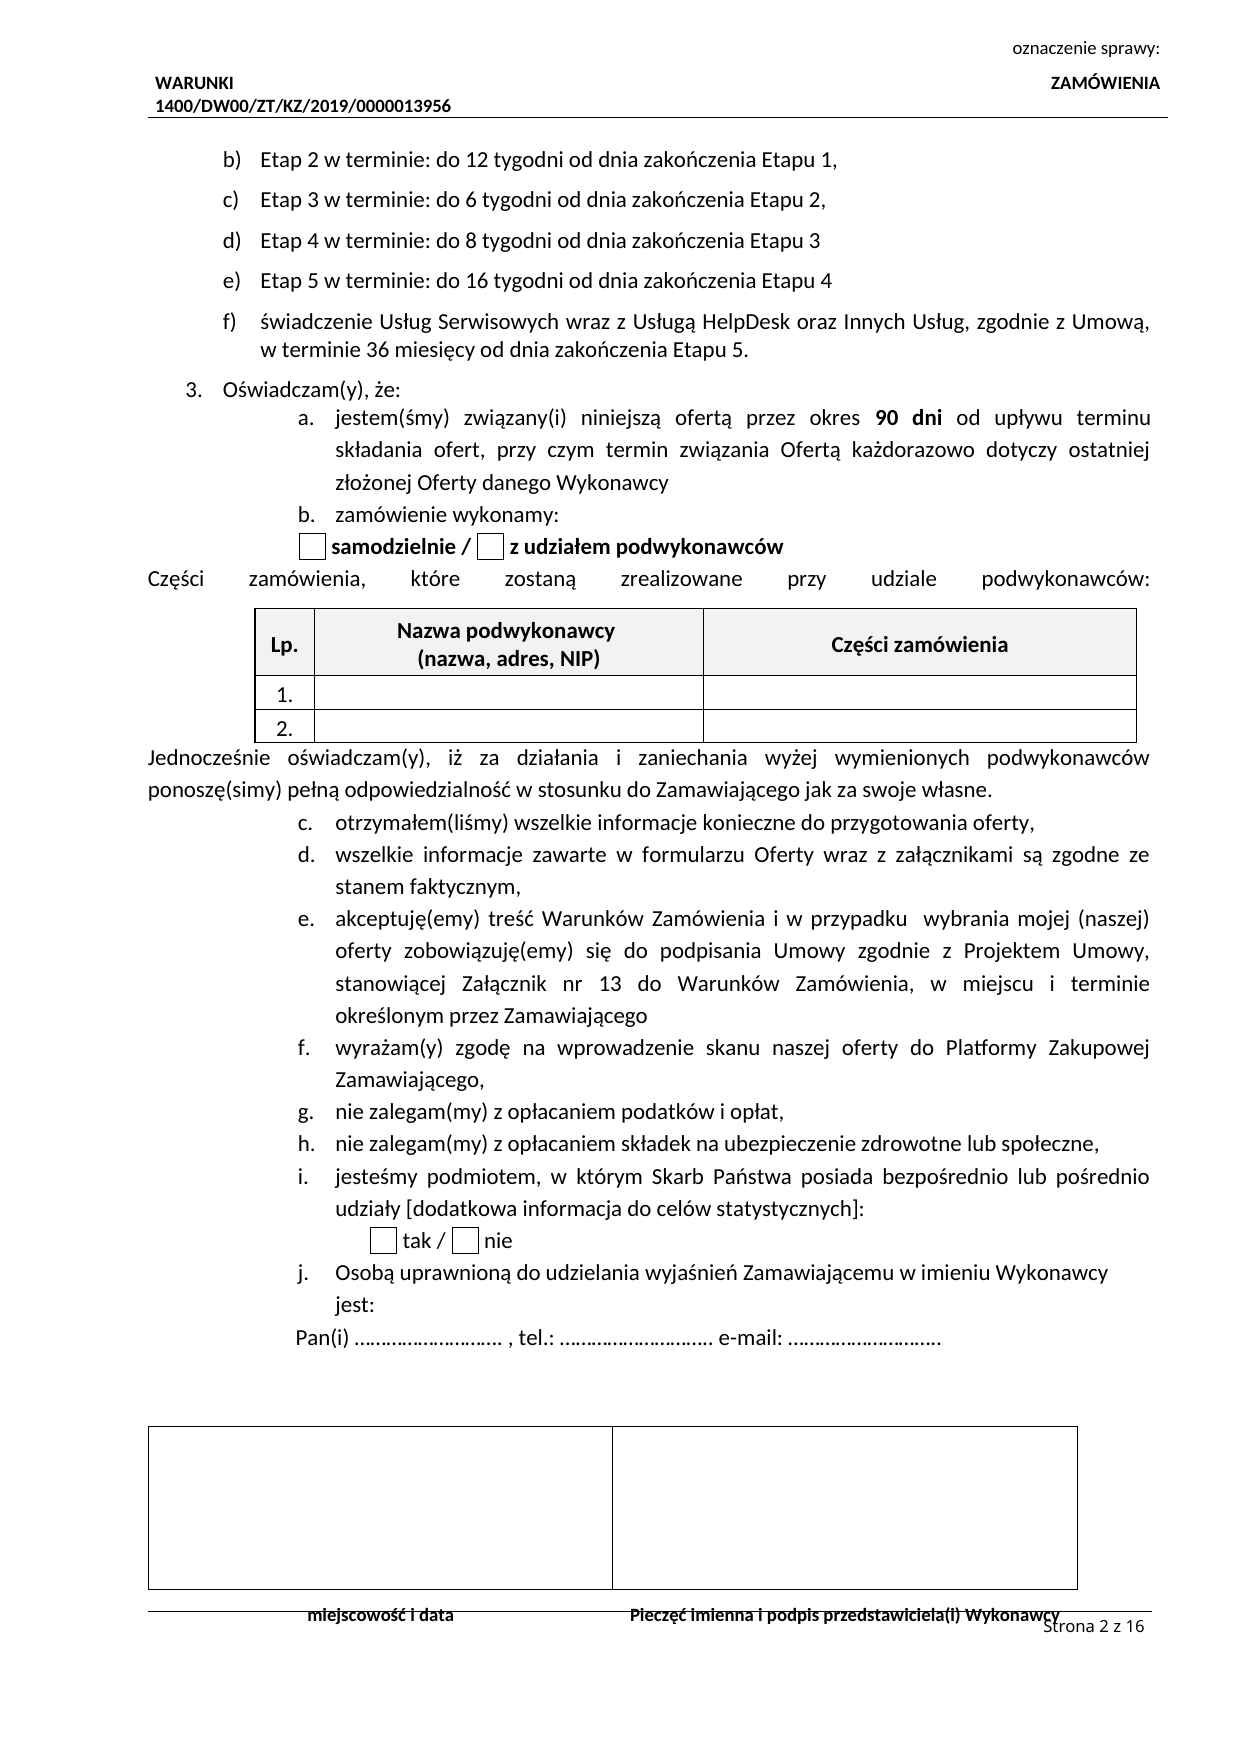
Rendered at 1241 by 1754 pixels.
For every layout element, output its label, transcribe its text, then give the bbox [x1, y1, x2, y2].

list Etap 3 w terminie: do 6 tygodni od dnia zakończenia Etapu 2, [223, 185, 1152, 213]
list Osobą uprawnioną do udzielania wyjaśnień Zamawiającemu w imieniu Wykonawcy jest: [298, 1258, 1152, 1318]
table_cell 2. [256, 710, 314, 742]
list samodzielnie / z udziałem podwykonawców [297, 532, 1152, 560]
table_cell Pieczęć imienna i podpis przedstawiciela(i) Wykonawcy [613, 1590, 1077, 1626]
list wszelkie informacje zawarte w formularzu Oferty wraz z załącznikami są zgodne ze stanem faktycznym, [298, 840, 1152, 900]
table_header [149, 1427, 612, 1589]
list Etap 2 w terminie: do 12 tygodni od dnia zakończenia Etapu 1, [223, 145, 1152, 173]
table_cell [315, 676, 703, 709]
table_cell [704, 710, 1136, 742]
list otrzymałem(liśmy) wszelkie informacje konieczne do przygotowania oferty, [298, 808, 1152, 836]
table_header Części zamówienia [704, 609, 1136, 675]
list jestem(śmy) związany(i) niniejszą ofertą przez okres 90 dni od upływu terminu składania ofert, przy czym termin związania Ofertą każdorazowo dotyczy ostatniej złożonej Oferty danego Wykonawcy [298, 403, 1152, 496]
list świadczenie Usług Serwisowych wraz z Usługą HelpDesk oraz Innych Usług, zgodnie z Umową, w terminie 36 miesięcy od dnia zakończenia Etapu 5. [223, 307, 1152, 363]
table_header [613, 1427, 1077, 1589]
list Etap 4 w terminie: do 8 tygodni od dnia zakończenia Etapu 3 [223, 226, 1152, 254]
list wyrażam(y) zgodę na wprowadzenie skanu naszej oferty do Platformy Zakupowej Zamawiającego, [298, 1033, 1152, 1093]
list Etap 5 w terminie: do 16 tygodni od dnia zakończenia Etapu 4 [223, 266, 1152, 294]
list jesteśmy podmiotem, w którym Skarb Państwa posiada bezpośrednio lub pośrednio udziały [dodatkowa informacja do celów statystycznych]: [298, 1162, 1152, 1222]
table_cell [704, 676, 1136, 709]
table_cell [315, 710, 703, 742]
list nie zalegam(my) z opłacaniem podatków i opłat, [298, 1097, 1152, 1125]
table_header Nazwa podwykonawcy (nazwa, adres, NIP) [315, 609, 703, 675]
list tak / nie [298, 1226, 1152, 1254]
list Pan(i) ………………………. , tel.: ……………………….. e-mail: ……………………….. [223, 1323, 1152, 1351]
list zamówienie wykonamy: [298, 500, 1152, 528]
table_cell 1. [256, 676, 314, 709]
list Oświadczam(y), że: [185, 375, 1152, 403]
table_cell miejscowość i data [148, 1590, 613, 1626]
list akceptuję(emy) treść Warunków Zamówienia i w przypadku wybrania mojej (naszej) oferty zobowiązuję(emy) się do podpisania Umowy zgodnie z Projektem Umowy, stanowiącej Załącznik nr 13 do Warunków Zamówienia, w miejscu i terminie określonym przez Zamawiającego [298, 904, 1152, 1029]
table_header Lp. [256, 609, 314, 675]
list nie zalegam(my) z opłacaniem składek na ubezpieczenie zdrowotne lub społeczne, [298, 1129, 1152, 1158]
list Części zamówienia, które zostaną zrealizowane przy udziale podwykonawców: Jednocześnie oświadczam(y), iż za działania i zaniechania wyżej wymienionych podwykonawców ponoszę(simy) pełną odpowiedzialność w stosunku do Zamawiającego jak za swoje własne. [148, 564, 1152, 803]
